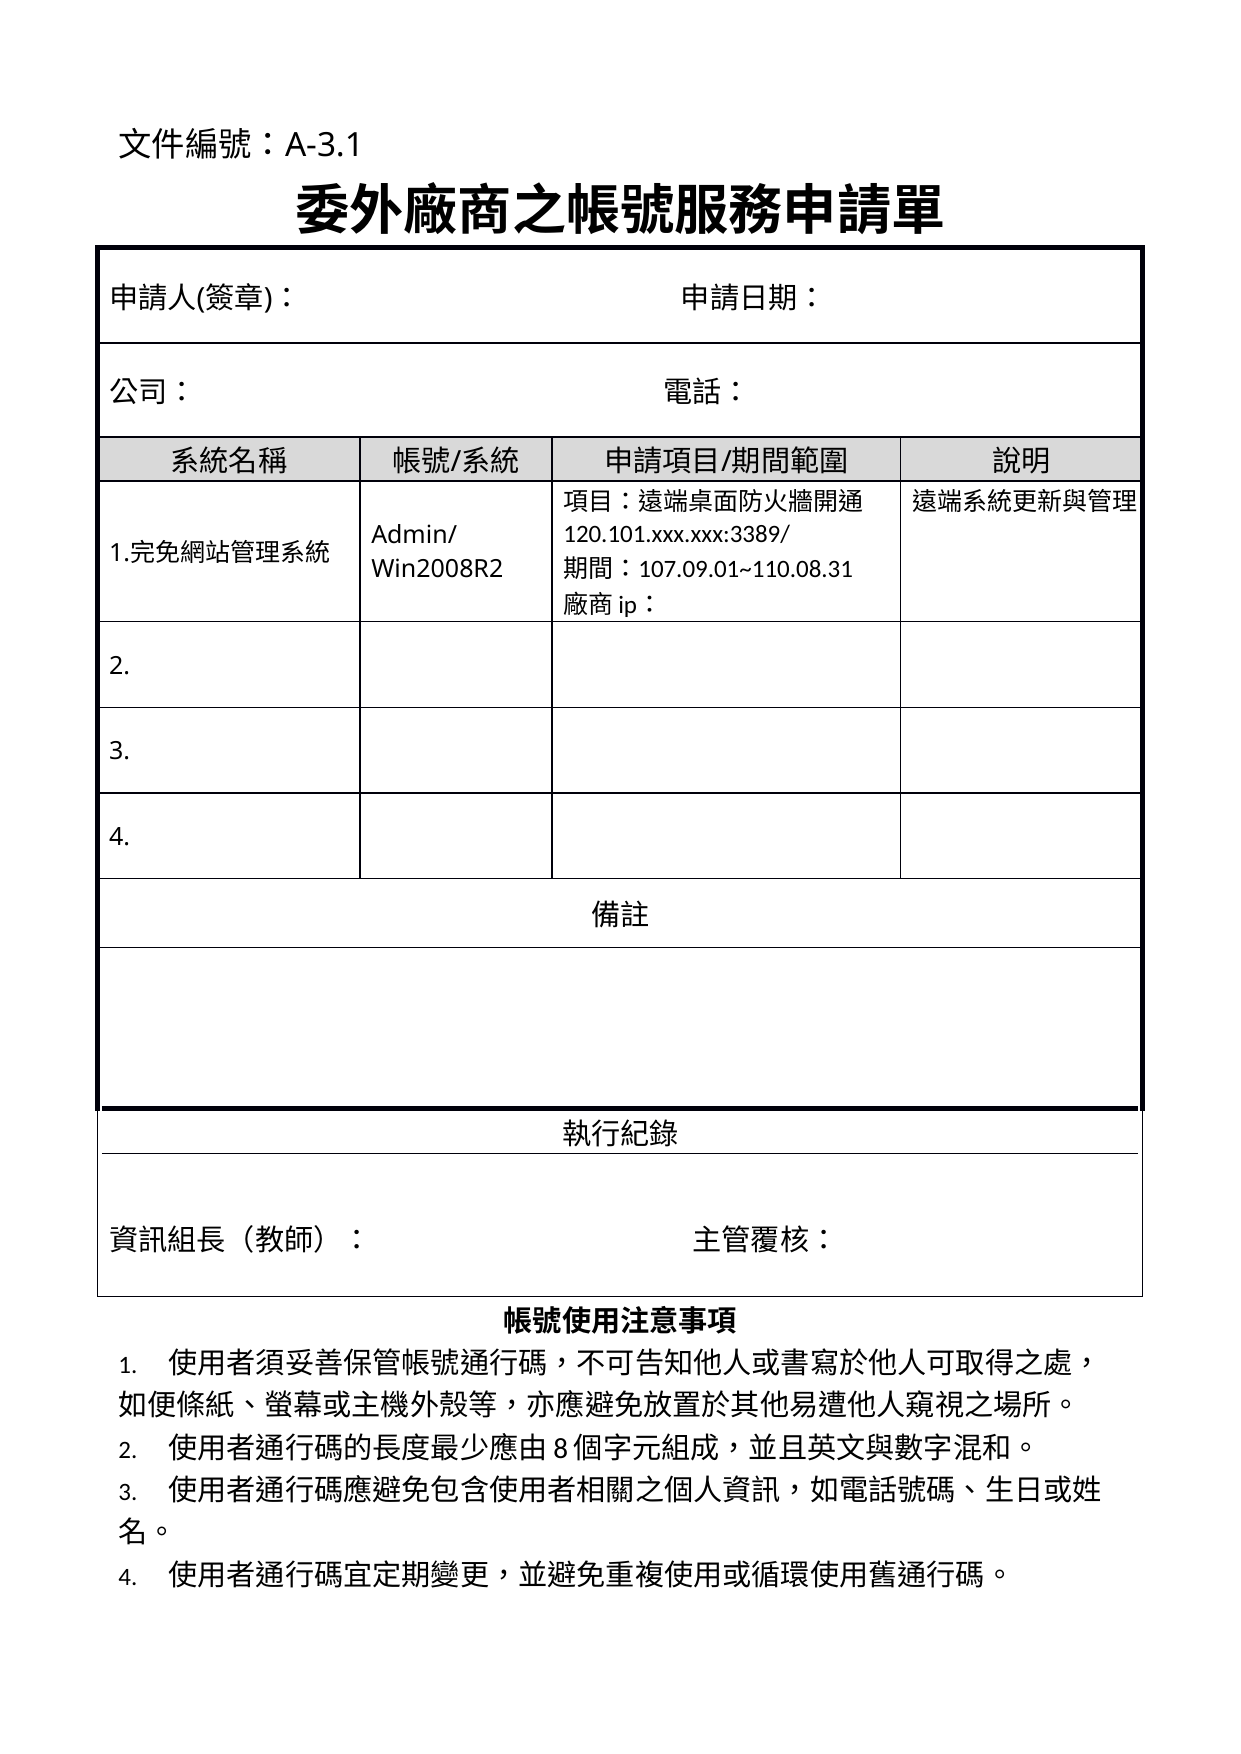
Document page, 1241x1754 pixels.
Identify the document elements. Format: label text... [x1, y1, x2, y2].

table_cell 項目：遠端桌面防火牆開通120.101.xxx.xxx:3389/ 期間：107.09.01~110.08.31 廠商ip： [553, 482, 900, 621]
table_cell 執行紀錄 [98, 1106, 1142, 1153]
text 文件編號：A-3.1 [118, 118, 1122, 167]
text 帳號使用注意事項 [118, 1297, 1122, 1339]
table_cell 公司： 電話： [100, 344, 1140, 436]
table_cell [901, 708, 1140, 792]
table_cell [553, 708, 900, 792]
list 使用者須妥善保管帳號通行碼，不可告知他人或書寫於他人可取得之處，如便條紙、螢幕或主機外殼等，亦應避免放置於其他易遭他人窺視之場所。 [118, 1339, 1122, 1424]
table_cell [361, 794, 551, 878]
table_cell [901, 622, 1140, 706]
text 委外廠商之帳號服務申請單 [118, 167, 1122, 245]
table_cell [553, 622, 900, 706]
table_cell [361, 622, 551, 706]
table_cell 資訊組長（教師）： 主管覆核： [98, 1153, 1142, 1296]
table_cell 系統名稱 [100, 438, 359, 480]
table_cell Admin/Win2008R2 [361, 482, 551, 621]
table_header 申請人(簽章)： 申請日期： [100, 250, 1140, 342]
table_cell 申請項目/期間範圍 [553, 438, 900, 480]
list 使用者通行碼的長度最少應由8個字元組成，並且英文與數字混和。 [118, 1424, 1122, 1466]
table_cell 3. [100, 708, 359, 792]
table_cell [361, 708, 551, 792]
table_cell 4. [100, 794, 359, 878]
table_cell 1.完免網站管理系統 [100, 482, 359, 621]
table_cell 2. [100, 622, 359, 706]
table_cell [901, 794, 1140, 878]
list 使用者通行碼宜定期變更，並避免重複使用或循環使用舊通行碼。 [118, 1551, 1122, 1593]
table_cell [553, 794, 900, 878]
table_cell 備註 [100, 879, 1140, 946]
table_cell 說明 [901, 438, 1140, 480]
table_cell 帳號/系統 [361, 438, 551, 480]
list 使用者通行碼應避免包含使用者相關之個人資訊，如電話號碼、生日或姓名。 [118, 1466, 1122, 1551]
table_cell 遠端系統更新與管理 [901, 482, 1140, 621]
table_cell [100, 948, 1140, 1106]
